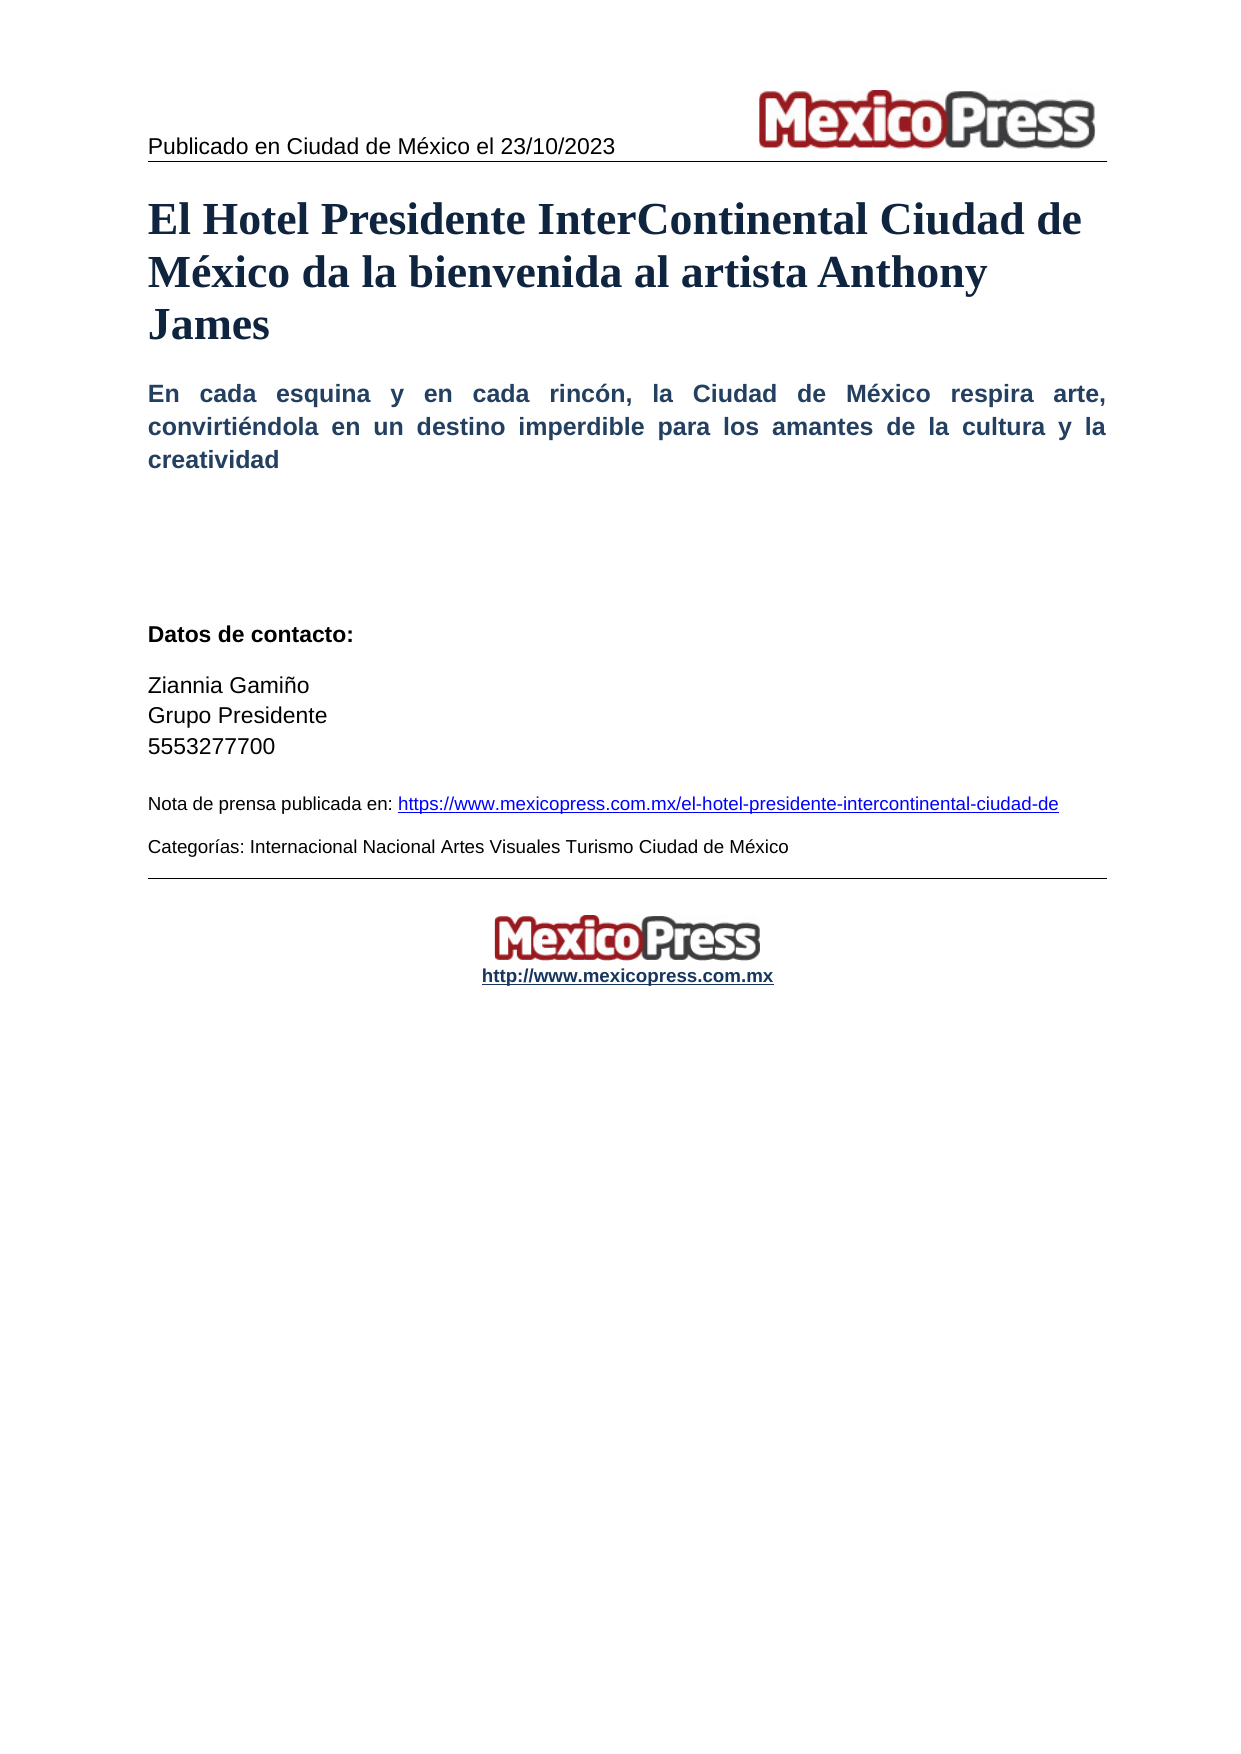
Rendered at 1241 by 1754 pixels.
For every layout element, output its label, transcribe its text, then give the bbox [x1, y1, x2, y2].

text Publicado en Ciudad de México el 23/10/2023 [148, 133, 1107, 161]
subtitle El Hotel Presidente InterContinental Ciudad de México da la bienvenida al artista Anthony James [148, 192, 1107, 350]
picture [759, 90, 1096, 133]
text Categorías: Internacional Nacional Artes Visuales Turismo Ciudad de México [148, 835, 1107, 857]
text Nota de prensa publicada en: https://www.mexicopress.com.mx/el-hotel-presidente-intercontinental-ciudad-de [148, 793, 1107, 814]
text Grupo Presidente [148, 702, 1063, 729]
text 5553277700 [148, 733, 1063, 759]
text Datos de contacto: [148, 621, 1107, 647]
text Ziannia Gamiño [148, 672, 1063, 698]
text http://www.mexicopress.com.mx [148, 965, 1107, 987]
subtitle En cada esquina y en cada rincón, la Ciudad de México respira arte, convirtiéndola en un destino imperdible para los amantes de la cultura y la creatividad [148, 379, 1107, 474]
picture [494, 915, 760, 961]
